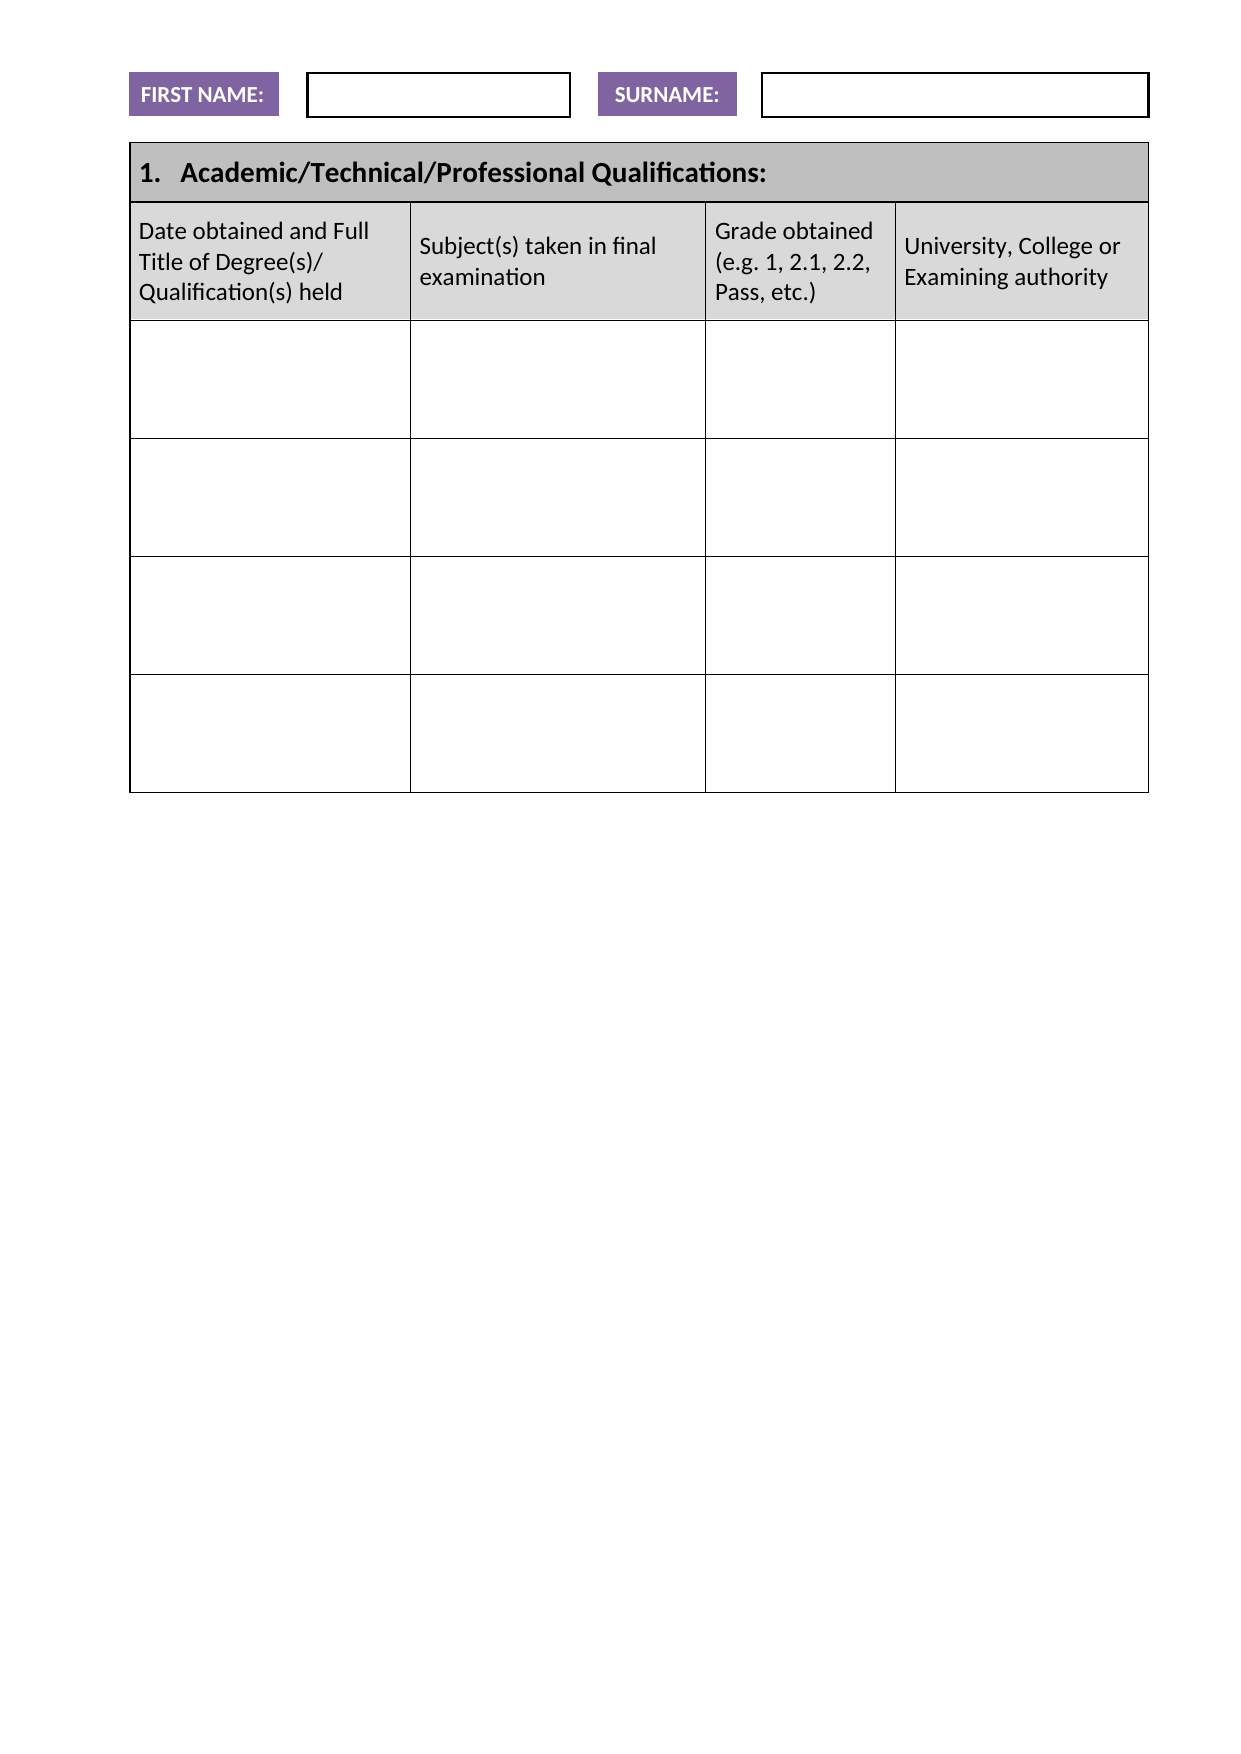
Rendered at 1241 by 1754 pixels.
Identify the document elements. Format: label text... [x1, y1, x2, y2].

table_cell [411, 675, 705, 792]
table_cell Date obtained and Full Title of Degree(s)/ Qualification(s) held [131, 203, 410, 319]
table_cell University, College or Examining authority [896, 203, 1148, 319]
table_cell [131, 321, 410, 438]
table_cell [896, 557, 1148, 674]
table_cell Subject(s) taken in final examination [411, 203, 705, 319]
table_header 1. Academic/Technical/Professional Qualifications: [131, 143, 1148, 201]
table_cell [896, 321, 1148, 438]
table_cell [706, 321, 895, 438]
table_cell [896, 675, 1148, 792]
table_cell [896, 439, 1148, 556]
table_cell [131, 675, 410, 792]
table_cell [411, 557, 705, 674]
table_cell [411, 321, 705, 438]
table_cell [131, 439, 410, 556]
table_cell [131, 557, 410, 674]
table_cell [706, 675, 895, 792]
table_cell [706, 439, 895, 556]
table_cell [411, 439, 705, 556]
table_cell Grade obtained (e.g. 1, 2.1, 2.2, Pass, etc.) [706, 203, 895, 319]
table_cell [706, 557, 895, 674]
